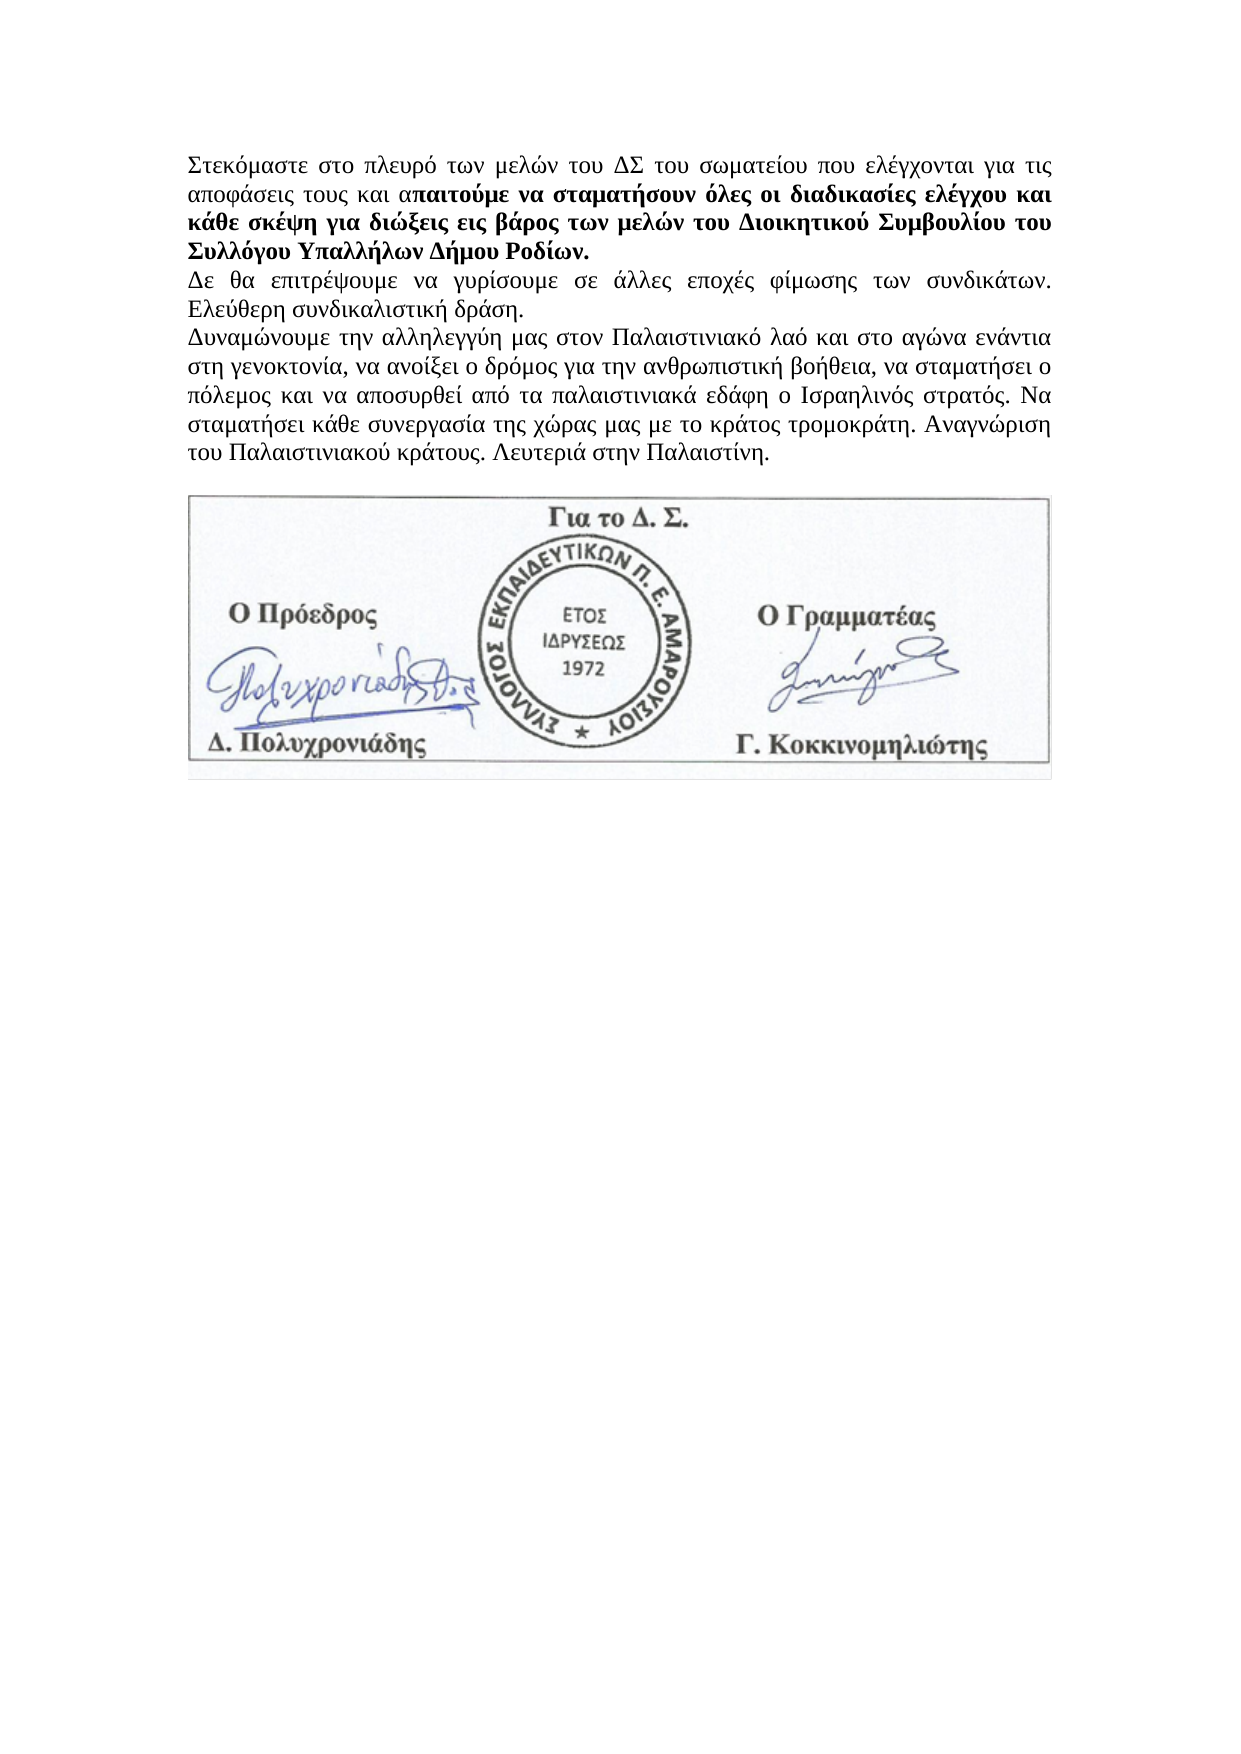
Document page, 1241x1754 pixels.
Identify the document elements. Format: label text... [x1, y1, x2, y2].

text Δε θα επιτρέψουμε να γυρίσουμε σε άλλες εποχές φίμωσης των συνδικάτων. Ελεύθερη συνδικαλιστική δράση. [187, 265, 1053, 322]
picture [188, 495, 1053, 781]
text Στεκόμαστε στο πλευρό των μελών του ΔΣ του σωματείου που ελέγχονται για τις αποφάσεις τους και απαιτούμε να σταματήσουν όλες οι διαδικασίες ελέγχου και κάθε σκέψη για διώξεις εις βάρος των μελών του Διοικητικού Συμβουλίου του Συλλόγου Υπαλλήλων Δήμου Ροδίων. [187, 150, 1053, 265]
text Δυναμώνουμε την αλληλεγγύη μας στον Παλαιστινιακό λαό και στο αγώνα ενάντια στη γενοκτονία, να ανοίξει ο δρόμος για την ανθρωπιστική βοήθεια, να σταματήσει ο πόλεμος και να αποσυρθεί από τα παλαιστινιακά εδάφη ο Ισραηλινός στρατός. Να σταματήσει κάθε συνεργασία της χώρας μας με το κράτος τρομοκράτη. Αναγνώριση του Παλαιστινιακού κράτους. Λευτεριά στην Παλαιστίνη. [187, 322, 1053, 466]
